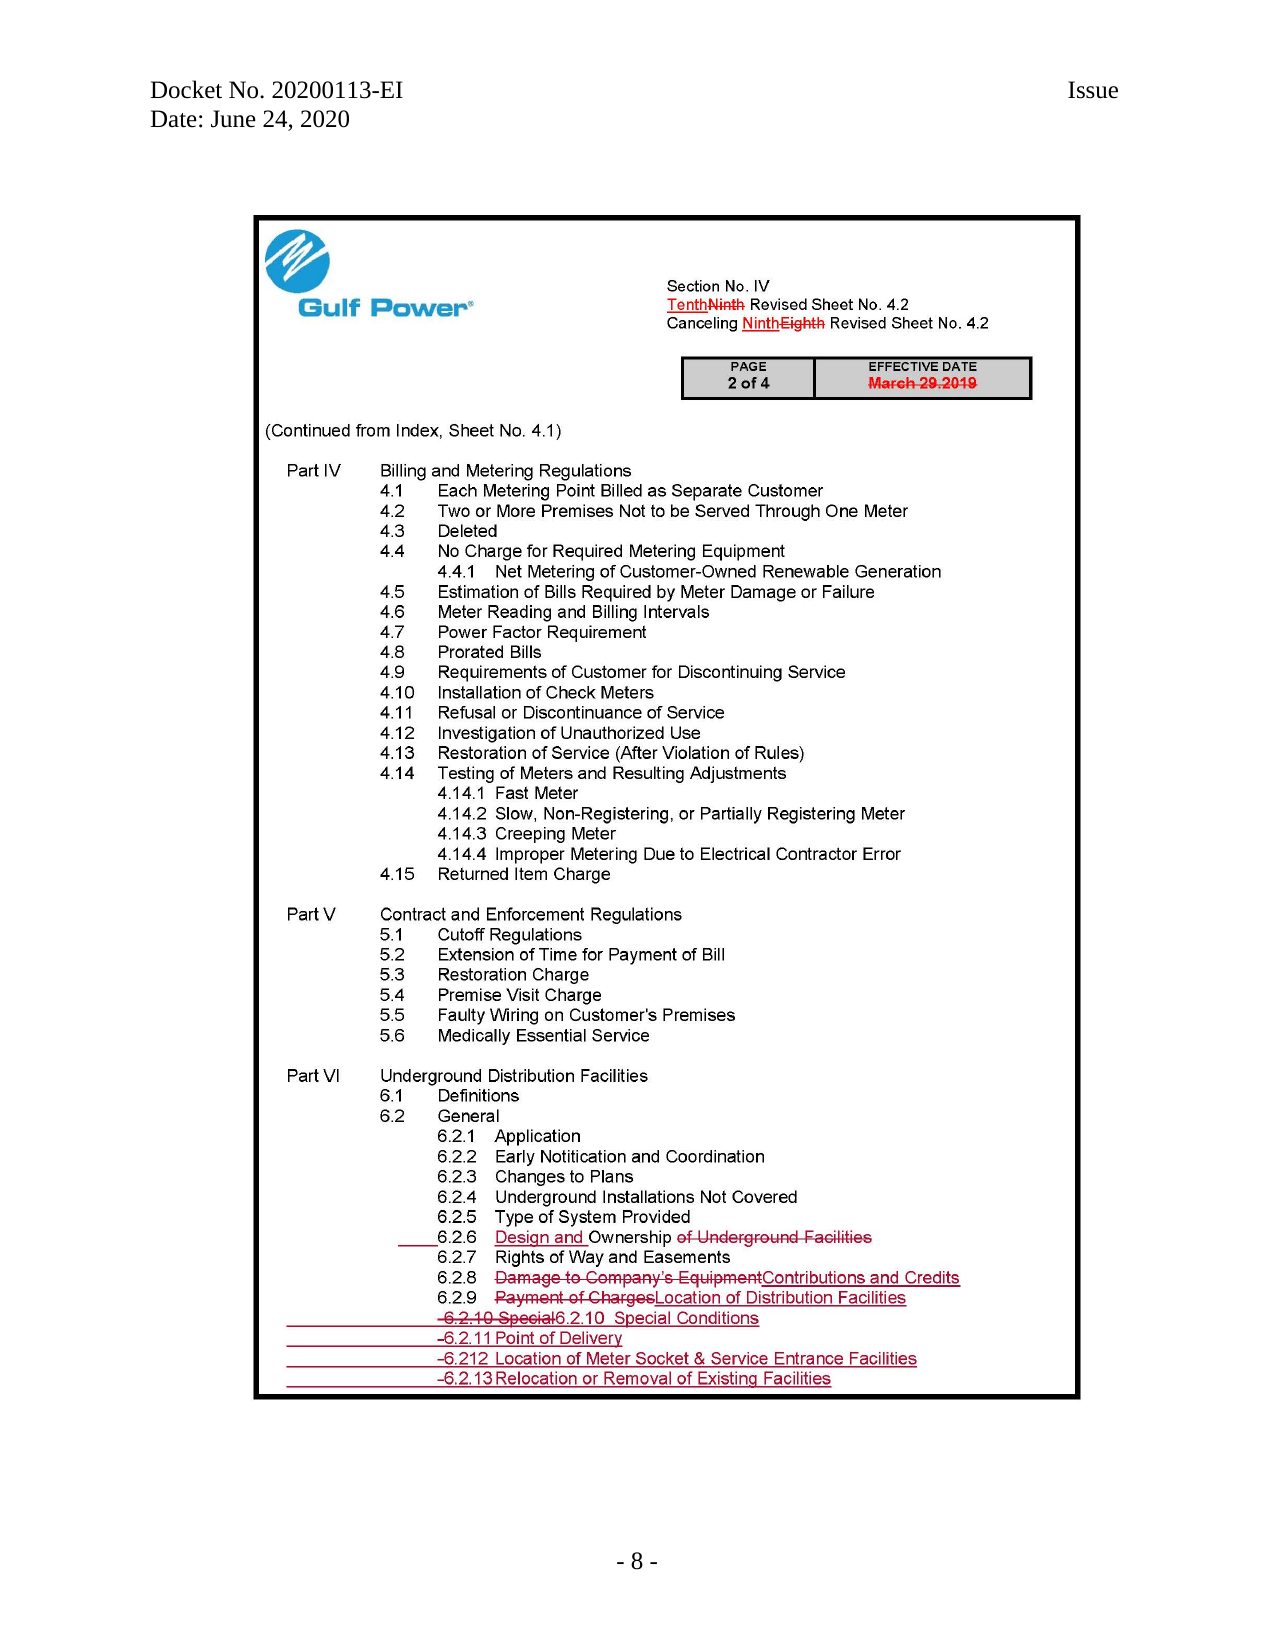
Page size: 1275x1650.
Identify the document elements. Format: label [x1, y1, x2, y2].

picture [150, 165, 1125, 1427]
